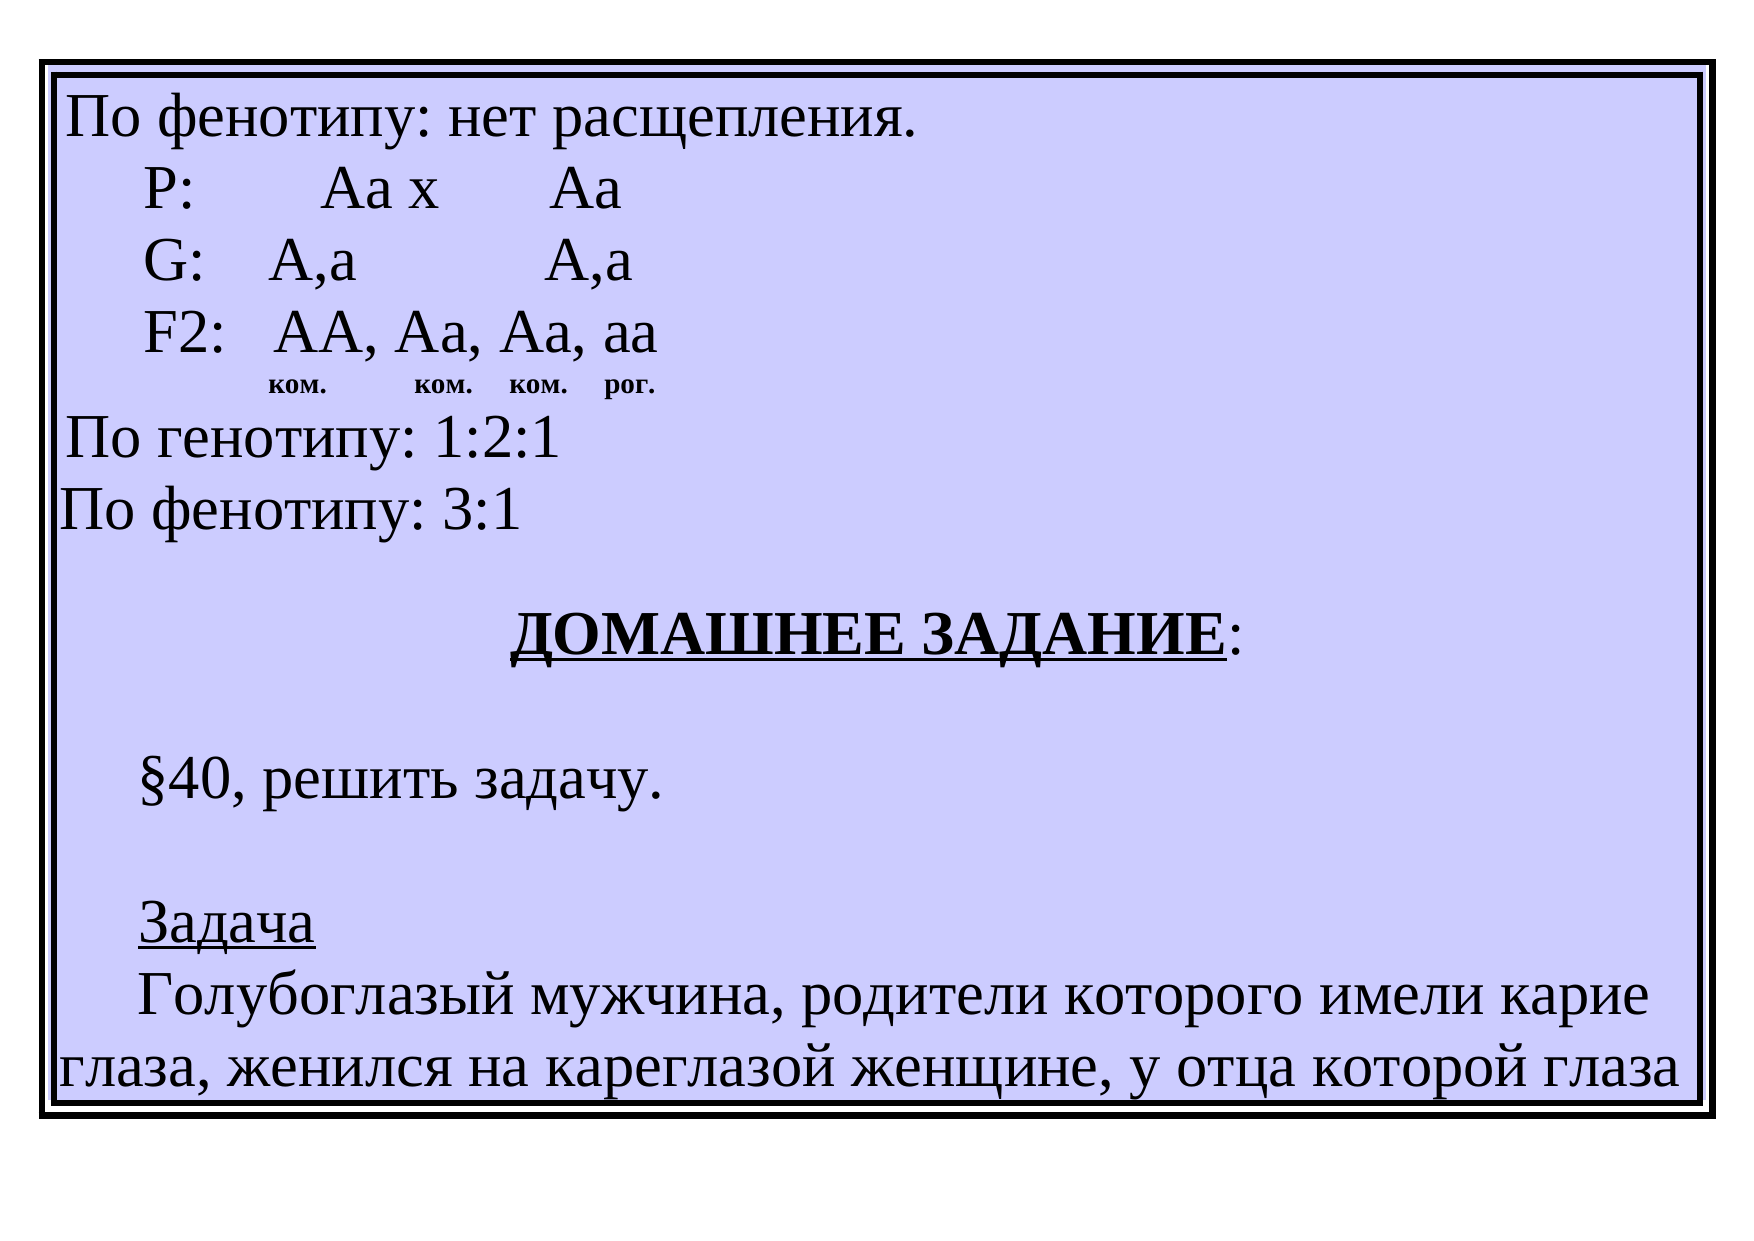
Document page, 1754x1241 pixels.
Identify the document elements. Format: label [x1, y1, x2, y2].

table_header [48, 65, 1706, 1100]
